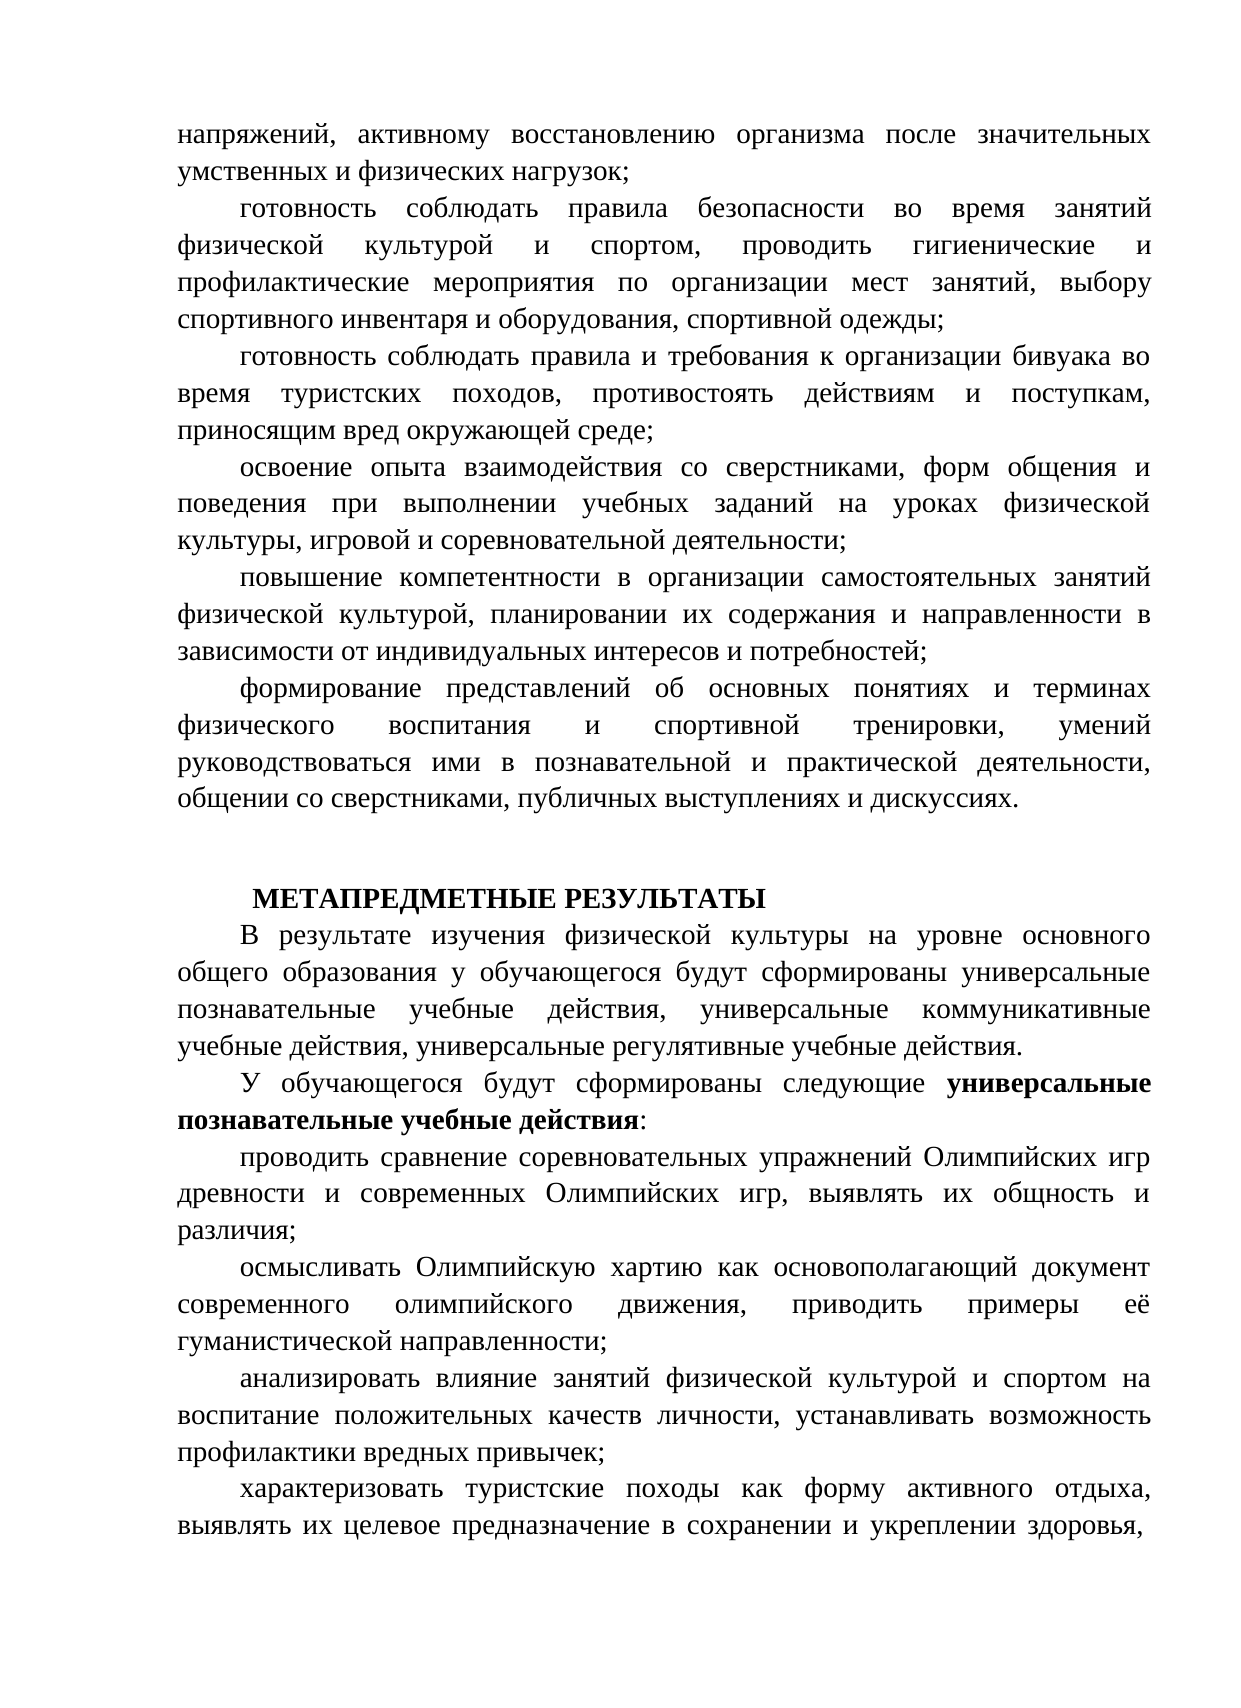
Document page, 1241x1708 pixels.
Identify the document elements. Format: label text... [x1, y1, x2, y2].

text освоение опыта взаимодействия со сверстниками, форм общения и поведения при выполнении учебных заданий на уроках физической культуры, игровой и соревновательной деятельности; [177, 449, 1151, 556]
text готовность соблюдать правила безопасности во время занятий физической культурой и спортом, проводить гигиенические и профилактические мероприятия по организации мест занятий, выбору спортивного инвентаря и оборудования, спортивной одежды; [177, 191, 1152, 335]
text анализировать влияние занятий физической культурой и спортом на воспитание положительных качеств личности, устанавливать возможность профилактики вредных привычек; [177, 1360, 1152, 1467]
text напряжений, активному восстановлению организма после значительных умственных и физических нагрузок; [177, 117, 1152, 187]
text готовность соблюдать правила и требования к организации бивуака во время туристских походов, противостоять действиям и поступкам, приносящим вред окружающей среде; [177, 338, 1151, 445]
text У обучающегося будут сформированы следующие универсальные познавательные учебные действия: [177, 1065, 1151, 1135]
text характеризовать туристские походы как форму активного отдыха, выявлять их целевое предназначение в сохранении и укреплении здоровья, [177, 1471, 1152, 1540]
text повышение компетентности в организации самостоятельных занятий физической культурой, планировании их содержания и направленности в зависимости от индивидуальных интересов и потребностей; [177, 559, 1152, 667]
text МЕТАПРЕДМЕТНЫЕ РЕЗУЛЬТАТЫ [189, 881, 1166, 914]
text формирование представлений об основных понятиях и терминах физического воспитания и спортивной тренировки, умений руководствоваться ими в познавательной и практической деятельности, общении со сверстниками, публичных выступлениях и дискуссиях. [177, 670, 1152, 814]
text В результате изучения физической культуры на уровне основного общего образования у обучающегося будут сформированы универсальные познавательные учебные действия, универсальные коммуникативные учебные действия, универсальные регулятивные учебные действия. [177, 917, 1151, 1062]
text осмысливать Олимпийскую хартию как основополагающий документ современного олимпийского движения, приводить примеры её гуманистической направленности; [177, 1249, 1151, 1357]
text проводить сравнение соревновательных упражнений Олимпийских игр древности и современных Олимпийских игр, выявлять их общность и различия; [177, 1139, 1151, 1246]
